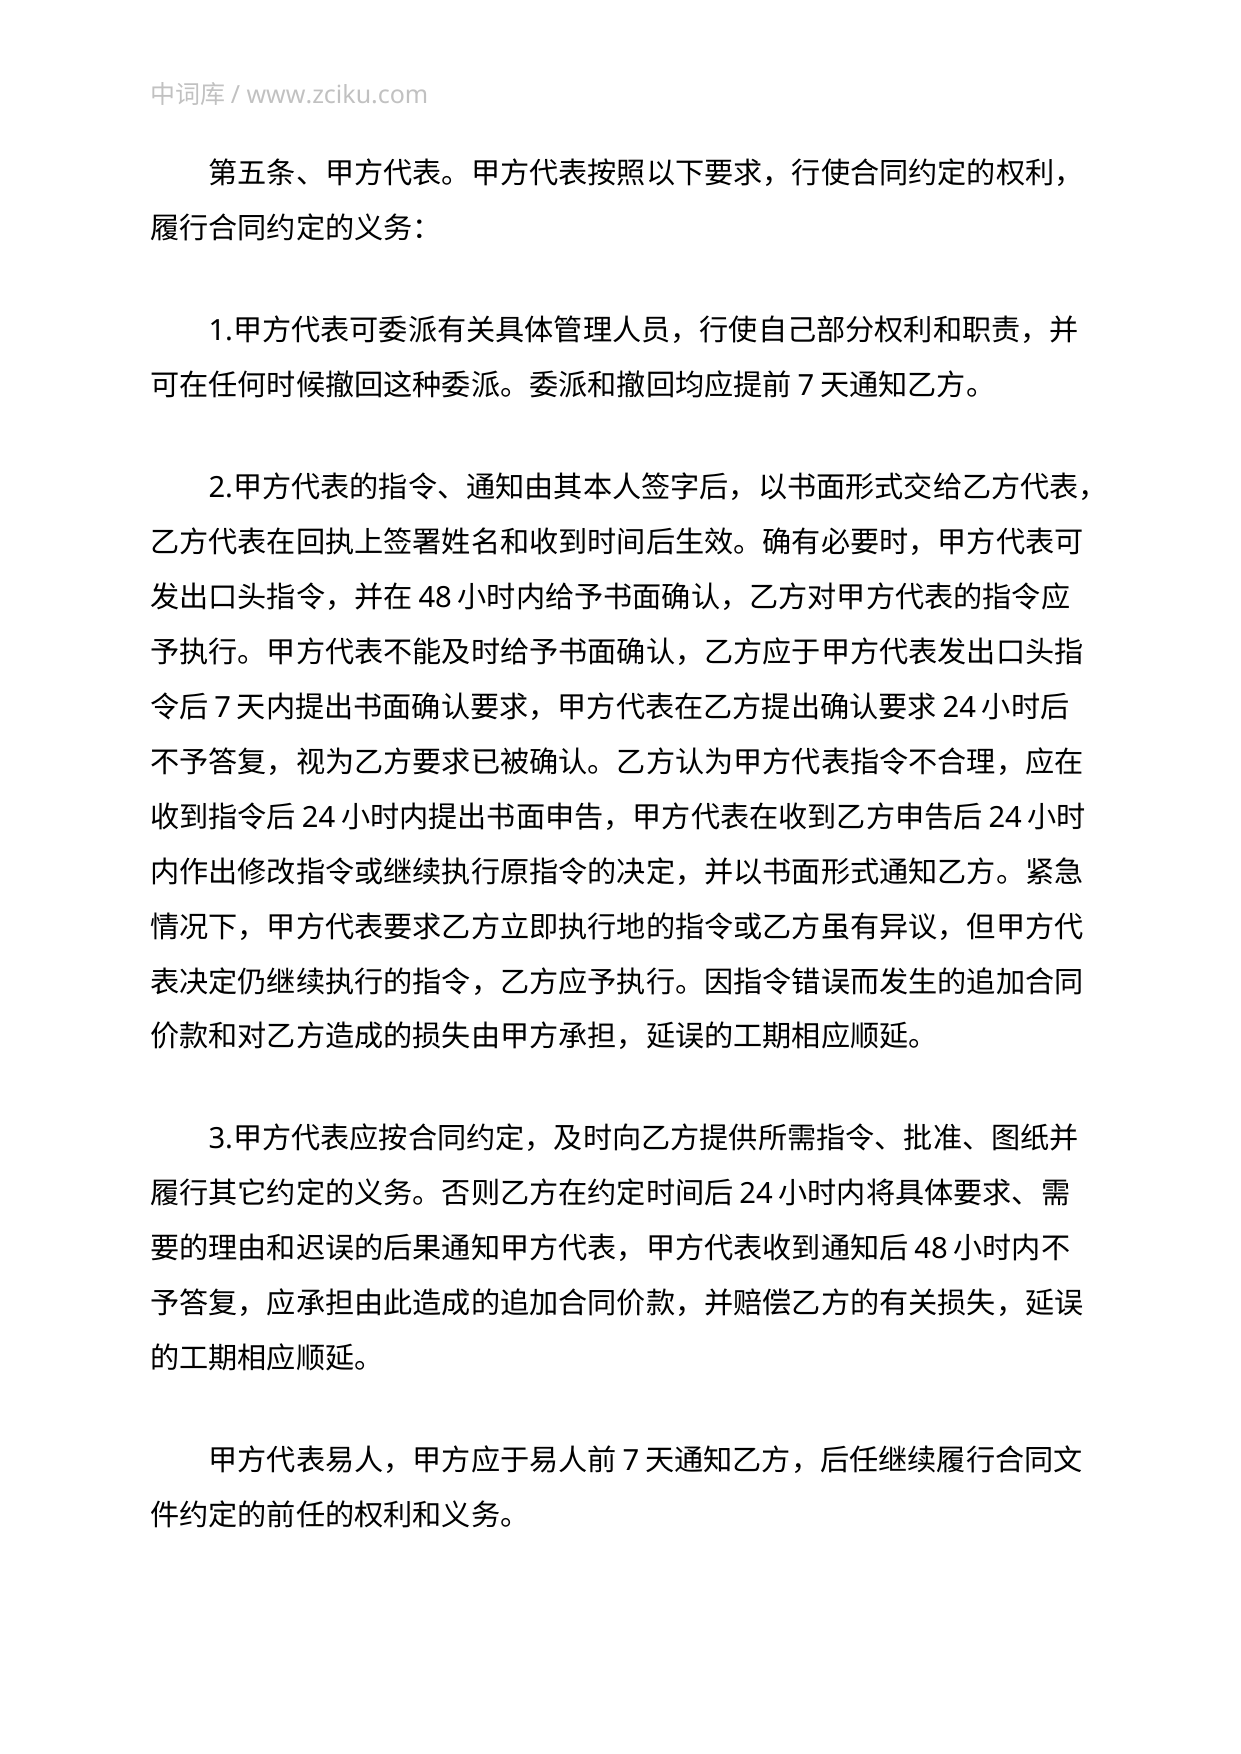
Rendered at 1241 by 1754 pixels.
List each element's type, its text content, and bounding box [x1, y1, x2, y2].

text 甲方代表易人，甲方应于易人前7天通知乙方，后任继续履行合同文件约定的前任的权利和义务。 [150, 1436, 1090, 1534]
text 1.甲方代表可委派有关具体管理人员，行使自己部分权利和职责，并可在任何时候撤回这种委派。委派和撤回均应提前7天通知乙方。 [150, 307, 1090, 404]
text 第五条、甲方代表。甲方代表按照以下要求，行使合同约定的权利，履行合同约定的义务： [150, 150, 1090, 247]
text 2.甲方代表的指令、通知由其本人签字后，以书面形式交给乙方代表，乙方代表在回执上签署姓名和收到时间后生效。确有必要时，甲方代表可发出口头指令，并在48小时内给予书面确认，乙方对甲方代表的指令应予执行。甲方代表不能及时给予书面确认，乙方应于甲方代表发出口头指令后7天内提出书面确认要求，甲方代表在乙方提出确认要求24小时后不予答复，视为乙方要求已被确认。乙方认为甲方代表指令不合理，应在收到指令后24小时内提出书面申告，甲方代表在收到乙方申告后24小时内作出修改指令或继续执行原指令的决定，并以书面形式通知乙方。紧急情况下，甲方代表要求乙方立即执行地的指令或乙方虽有异议，但甲方代表决定仍继续执行的指令，乙方应予执行。因指令错误而发生的追加合同价款和对乙方造成的损失由甲方承担，延误的工期相应顺延。 [150, 464, 1090, 1055]
text 3.甲方代表应按合同约定，及时向乙方提供所需指令、批准、图纸并履行其它约定的义务。否则乙方在约定时间后24小时内将具体要求、需要的理由和迟误的后果通知甲方代表，甲方代表收到通知后48小时内不予答复，应承担由此造成的追加合同价款，并赔偿乙方的有关损失，延误的工期相应顺延。 [150, 1115, 1090, 1377]
